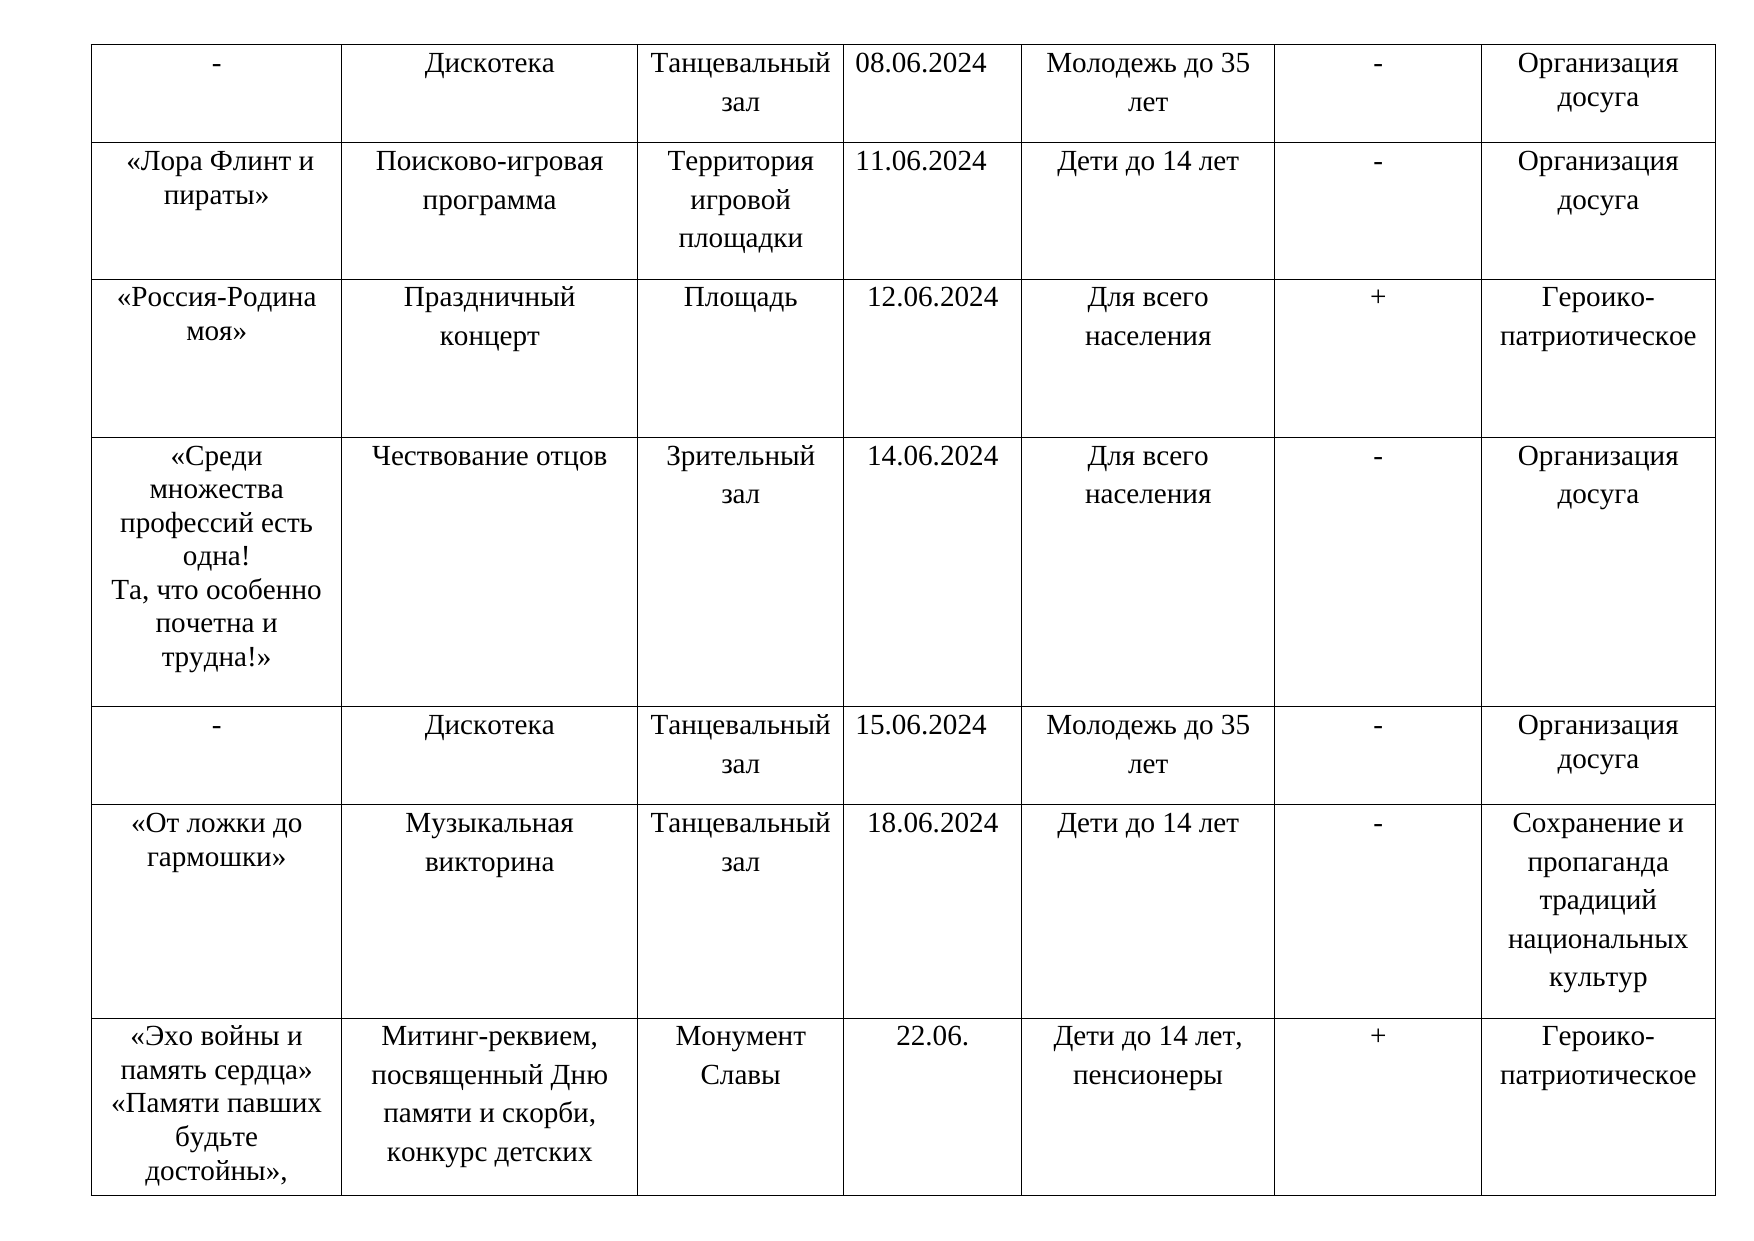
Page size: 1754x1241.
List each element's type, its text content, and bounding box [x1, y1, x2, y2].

table_cell - [1275, 707, 1481, 804]
table_cell - [1275, 805, 1481, 1017]
table_cell «Среди множества профессий есть одна! Та, что особенно почетна и трудна!» [92, 438, 341, 706]
table_cell 18.06.2024 [844, 805, 1021, 1017]
table_cell Героико-патриотическое [1482, 280, 1715, 437]
table_cell Поисково-игровая программа [342, 143, 637, 278]
table_cell 11.06.2024 [844, 143, 1021, 278]
table_cell Организация досуга [1482, 45, 1715, 142]
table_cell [1482, 1019, 1715, 1195]
table_cell - [1275, 45, 1481, 142]
table_cell Территория игровой площадки [638, 143, 843, 278]
table_cell Организация досуга [1482, 438, 1715, 706]
table_cell - [1275, 143, 1481, 278]
table_cell Организация досуга [1482, 143, 1715, 278]
table_cell Чествование отцов [342, 438, 637, 706]
table_cell Дети до 14 лет [1022, 143, 1274, 278]
table_cell 15.06.2024 [844, 707, 1021, 804]
table_cell 12.06.2024 [844, 280, 1021, 437]
table_cell Танцевальный зал [638, 707, 843, 804]
table_cell Организация досуга [1482, 707, 1715, 804]
table_cell - [92, 707, 341, 804]
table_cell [1022, 1019, 1274, 1195]
table_cell + [1275, 280, 1481, 437]
table_cell «От ложки до гармошки» [92, 805, 341, 1017]
table_cell Площадь [638, 280, 843, 437]
table_cell Дети до 14 лет [1022, 805, 1274, 1017]
table_cell Для всего населения [1022, 438, 1274, 706]
table_cell - [1275, 438, 1481, 706]
table_cell + [1275, 1019, 1481, 1195]
table_cell «Лора Флинт и пираты» [92, 143, 341, 278]
table_cell - [92, 45, 341, 142]
table_cell Праздничный концерт [342, 280, 637, 437]
table_cell Для всего населения [1022, 280, 1274, 437]
table_cell 22.06. [844, 1019, 1021, 1195]
table_cell Танцевальный зал [638, 45, 843, 142]
table_cell Сохранение и пропаганда традиций национальных культур [1482, 805, 1715, 1017]
table_cell Музыкальная викторина [342, 805, 637, 1017]
table_cell Дискотека [342, 707, 637, 804]
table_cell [342, 1019, 637, 1195]
table_cell 08.06.2024 [844, 45, 1021, 142]
table_cell Танцевальный зал [638, 805, 843, 1017]
table_cell «Россия-Родина моя» [92, 280, 341, 437]
table_cell Молодежь до 35 лет [1022, 45, 1274, 142]
table_cell 14.06.2024 [844, 438, 1021, 706]
table_cell Молодежь до 35 лет [1022, 707, 1274, 804]
table_cell Дискотека [342, 45, 637, 142]
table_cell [92, 1019, 341, 1195]
table_cell Монумент Славы [638, 1019, 843, 1195]
table_cell Зрительный зал [638, 438, 843, 706]
